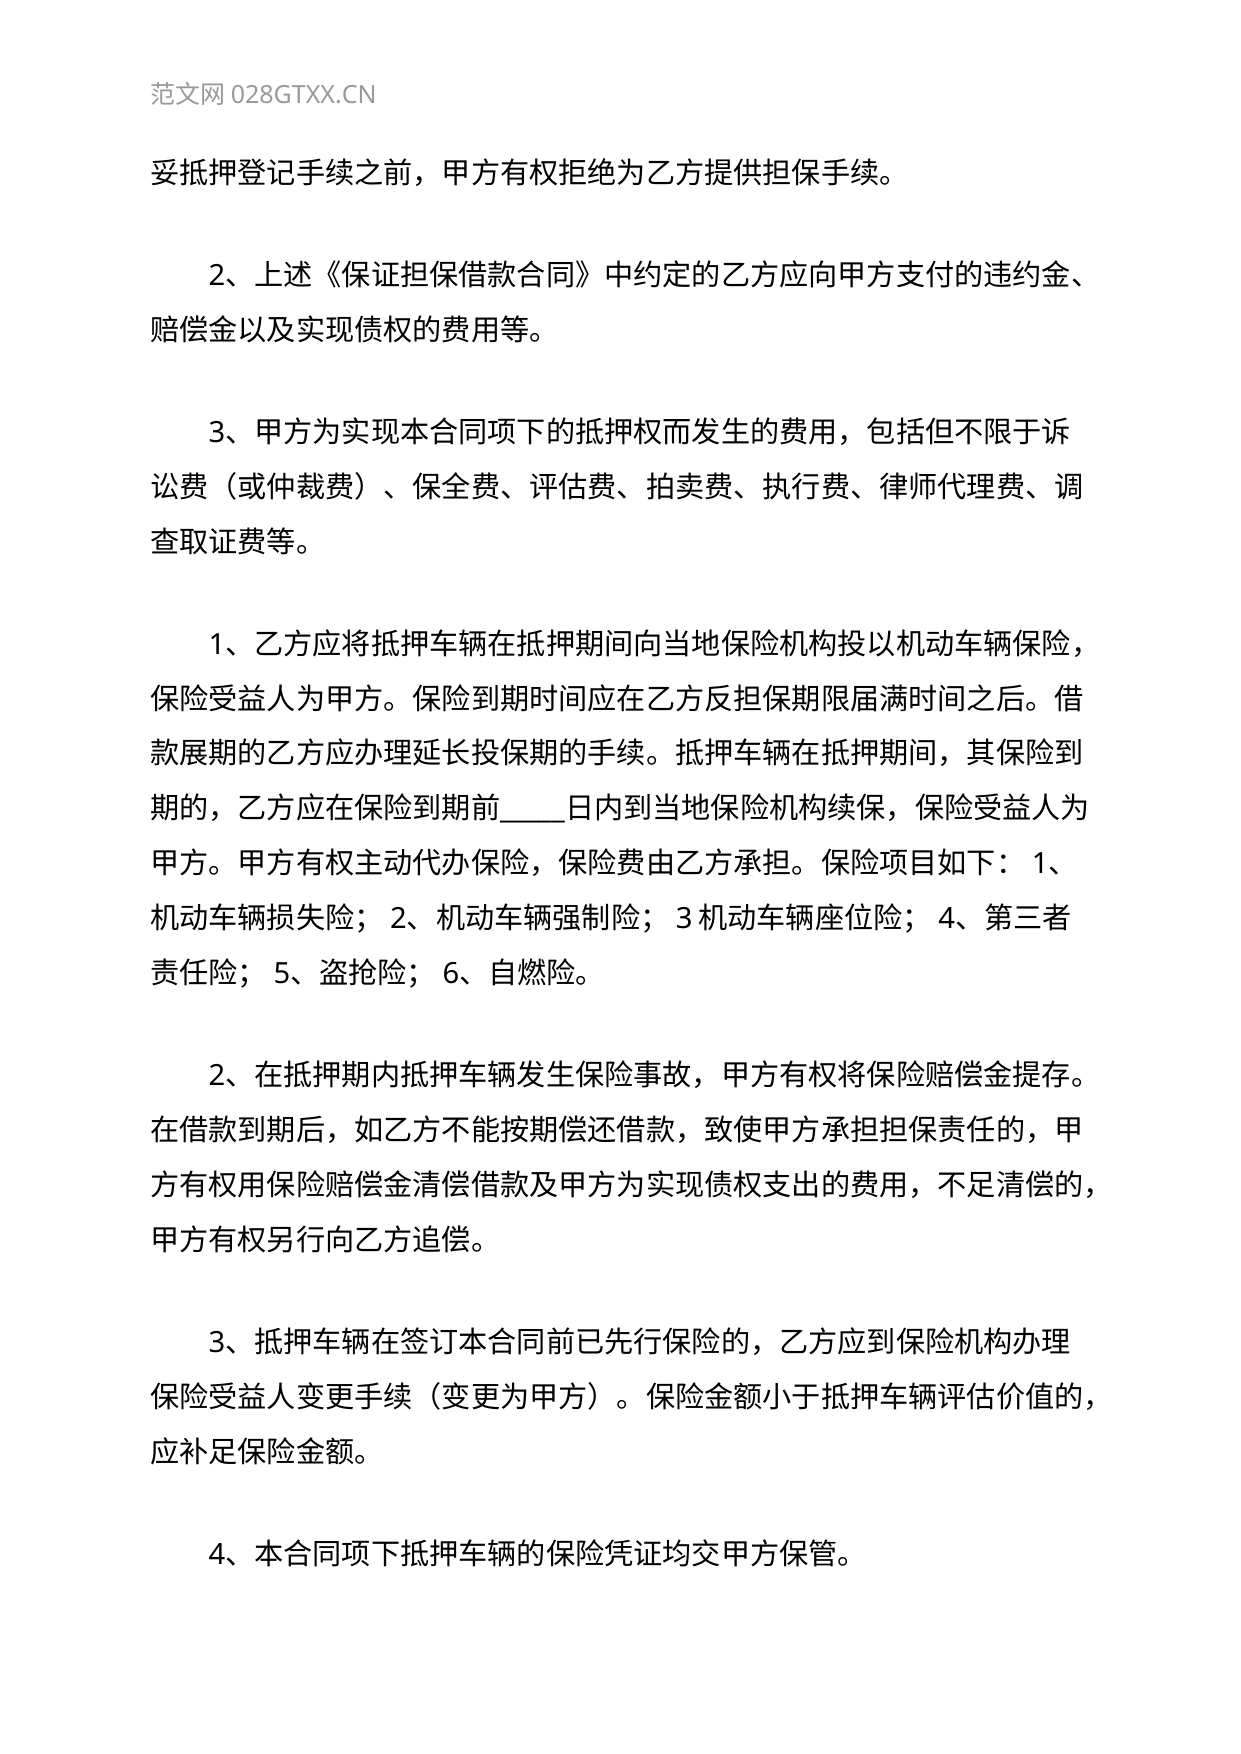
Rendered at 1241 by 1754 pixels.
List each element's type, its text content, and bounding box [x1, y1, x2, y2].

text 3、甲方为实现本合同项下的抵押权而发生的费用，包括但不限于诉讼费（或仲裁费）、保全费、评估费、拍卖费、执行费、律师代理费、调查取证费等。 [150, 408, 1090, 561]
text 2、上述《保证担保借款合同》中约定的乙方应向甲方支付的违约金、赔偿金以及实现债权的费用等。 [150, 252, 1090, 349]
text 4、本合同项下抵押车辆的保险凭证均交甲方保管。 [150, 1530, 1090, 1573]
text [150, 150, 1090, 192]
text 3、抵押车辆在签订本合同前已先行保险的，乙方应到保险机构办理保险受益人变更手续（变更为甲方）。保险金额小于抵押车辆评估价值的，应补足保险金额。 [150, 1318, 1090, 1471]
text 1、乙方应将抵押车辆在抵押期间向当地保险机构投以机动车辆保险，保险受益人为甲方。保险到期时间应在乙方反担保期限届满时间之后。借款展期的乙方应办理延长投保期的手续。抵押车辆在抵押期间，其保险到期的，乙方应在保险到期前_____日内到当地保险机构续保，保险受益人为甲方。甲方有权主动代办保险，保险费由乙方承担。保险项目如下： 1、机动车辆损失险； 2、机动车辆强制险； 3机动车辆座位险； 4、第三者责任险； 5、盗抢险； 6、自燃险。 [150, 620, 1090, 992]
text 2、在抵押期内抵押车辆发生保险事故，甲方有权将保险赔偿金提存。在借款到期后，如乙方不能按期偿还借款，致使甲方承担担保责任的，甲方有权用保险赔偿金清偿借款及甲方为实现债权支出的费用，不足清偿的，甲方有权另行向乙方追偿。 [150, 1052, 1090, 1259]
